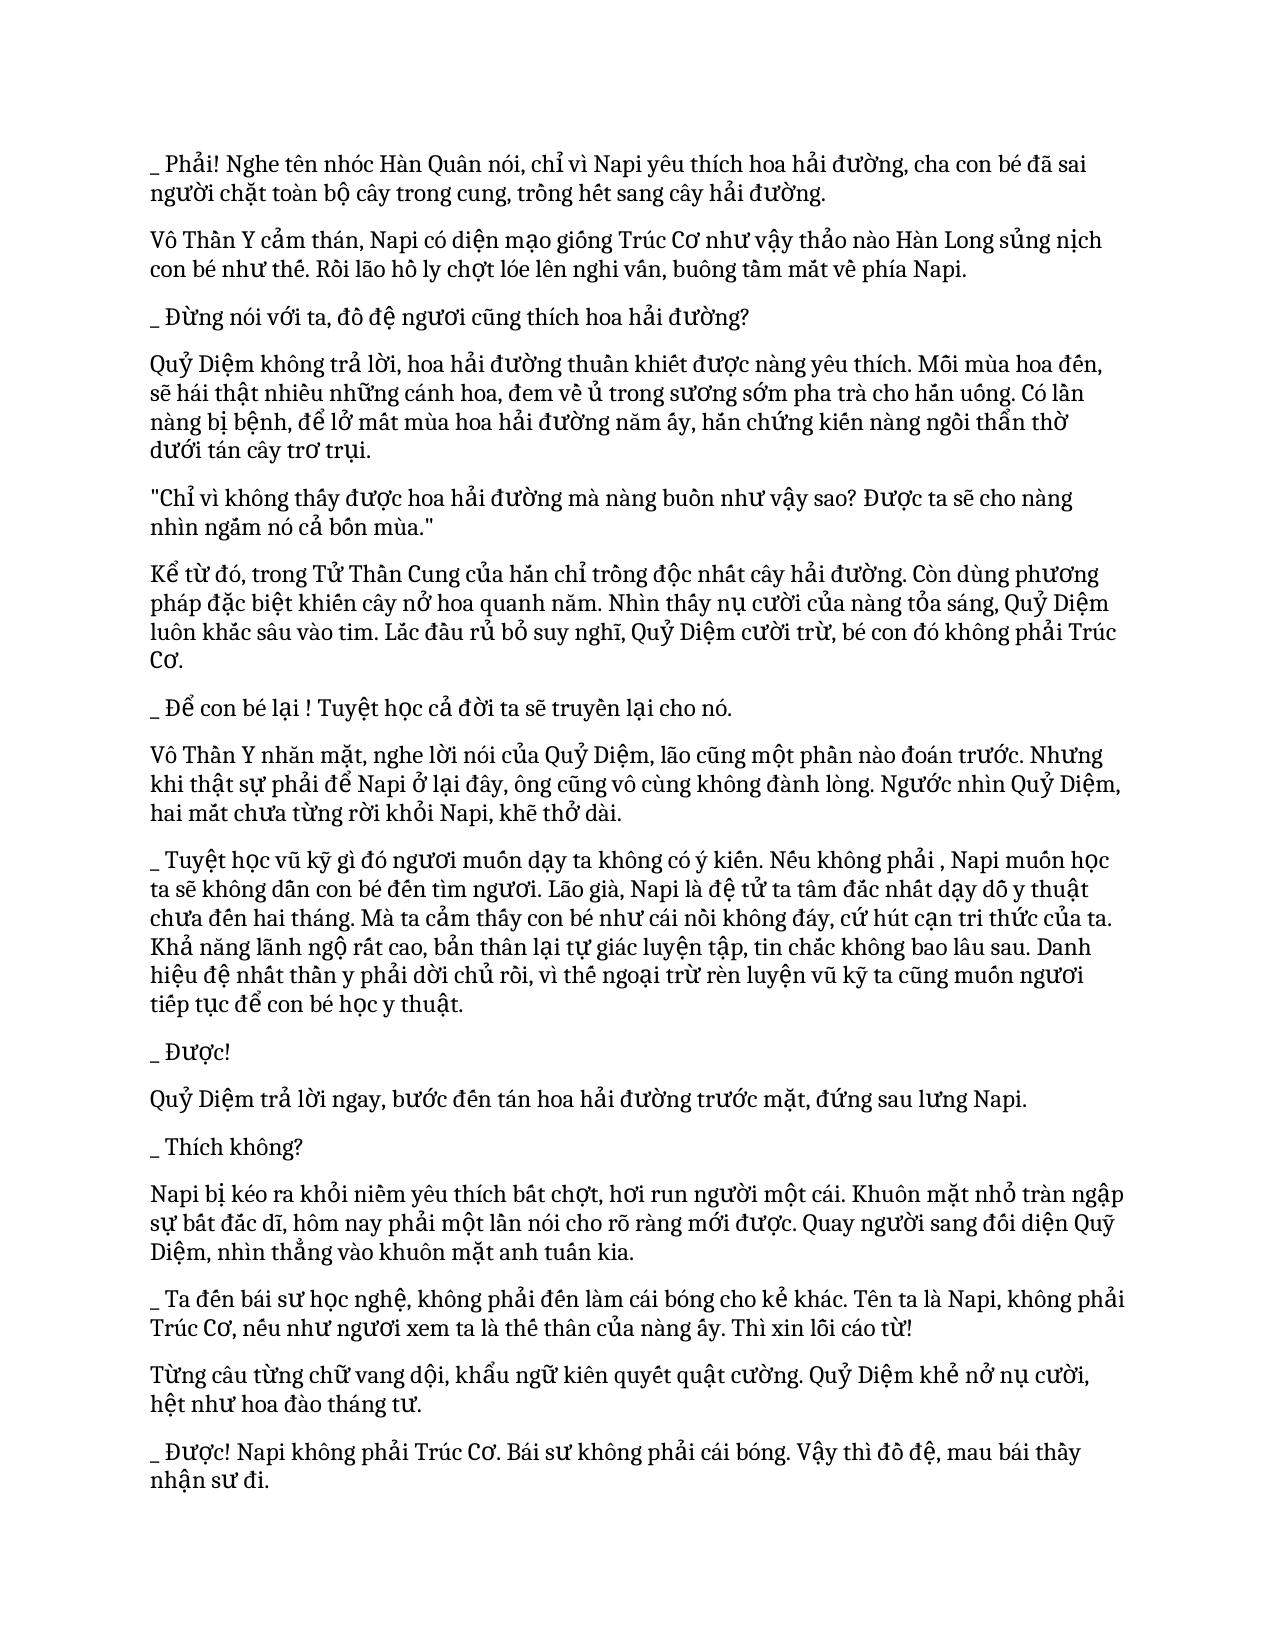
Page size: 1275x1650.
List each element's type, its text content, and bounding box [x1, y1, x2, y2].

text _ Đừng nói với ta, đồ đệ ngươi cũng thích hoa hải đường? [150, 302, 1125, 331]
text Napi bị kéo ra khỏi niềm yêu thích bất chợt, hơi run người một cái. Khuôn mặt nhỏ tràn ngập sự bất đắc dĩ, hôm nay phải một lần nói cho rõ ràng mới được. Quay người sang đối diện Quỹ Diệm, nhìn thẳng vào khuôn mặt anh tuấn kia. [150, 1180, 1125, 1266]
text Từng câu từng chữ vang dội, khẩu ngữ kiên quyết quật cường. Quỷ Diệm khẻ nở nụ cười, hệt như hoa đào tháng tư. [150, 1361, 1125, 1419]
text Quỷ Diệm trả lời ngay, bước đến tán hoa hải đường trước mặt, đứng sau lưng Napi. [150, 1085, 1125, 1114]
text _ Ta đến bái sư học nghệ, không phải đến làm cái bóng cho kẻ khác. Tên ta là Napi, không phải Trúc Cơ, nếu như ngươi xem ta là thế thân của nàng ấy. Thì xin lỗi cáo từ! [150, 1285, 1125, 1342]
text _ Phải! Nghe tên nhóc Hàn Quân nói, chỉ vì Napi yêu thích hoa hải đường, cha con bé đã sai người chặt toàn bộ cây trong cung, trồng hết sang cây hải đường. [150, 150, 1125, 207]
text _ Tuyệt học vũ kỹ gì đó ngươi muốn dạy ta không có ý kiến. Nếu không phải , Napi muốn học ta sẽ không dẫn con bé đến tìm ngươi. Lão già, Napi là đệ tử ta tâm đắc nhất dạy dỗ y thuật chưa đến hai tháng. Mà ta cảm thấy con bé như cái nồi không đáy, cứ hút cạn tri thức của ta. Khả năng lãnh ngộ rất cao, bản thân lại tự giác luyện tập, tin chắc không bao lâu sau. Danh hiệu đệ nhất thần y phải dời chủ rồi, vì thế ngoại trừ rèn luyện vũ kỹ ta cũng muốn ngươi tiếp tục để con bé học y thuật. [150, 846, 1125, 1019]
text _ Để con bé lại ! Tuyệt học cả đời ta sẽ truyền lại cho nó. [150, 694, 1125, 722]
text _ Thích không? [150, 1132, 1125, 1161]
text Vô Thần Y nhăn mặt, nghe lời nói của Quỷ Diệm, lão cũng một phần nào đoán trước. Nhưng khi thật sự phải để Napi ở lại đây, ông cũng vô cùng không đành lòng. Ngước nhìn Quỷ Diệm, hai mắt chưa từng rời khỏi Napi, khẽ thở dài. [150, 741, 1125, 827]
text _ Được! [150, 1037, 1125, 1066]
text Vô Thần Y cảm thán, Napi có diện mạo giống Trúc Cơ như vậy thảo nào Hàn Long sủng nịch con bé như thế. Rồi lão hồ ly chợt lóe lên nghi vấn, buông tầm mắt về phía Napi. [150, 226, 1125, 284]
text _ Được! Napi không phải Trúc Cơ. Bái sư không phải cái bóng. Vậy thì đồ đệ, mau bái thầy nhận sư đi. [150, 1437, 1125, 1495]
text "Chỉ vì không thấy được hoa hải đường mà nàng buồn như vậy sao? Được ta sẽ cho nàng nhìn ngắm nó cả bốn mùa." [150, 484, 1125, 541]
text Quỷ Diệm không trả lời, hoa hải đường thuần khiết được nàng yêu thích. Mỗi mùa hoa đến, sẽ hái thật nhiều những cánh hoa, đem về ủ trong sương sớm pha trà cho hắn uống. Có lần nàng bị bệnh, để lở mất mùa hoa hải đường năm ấy, hắn chứng kiến nàng ngồi thẩn thờ dưới tán cây trơ trụi. [150, 350, 1125, 465]
text Kể từ đó, trong Tử Thần Cung của hắn chỉ trồng độc nhất cây hải đường. Còn dùng phương pháp đặc biệt khiến cây nở hoa quanh năm. Nhìn thấy nụ cười của nàng tỏa sáng, Quỷ Diệm luôn khắc sâu vào tim. Lắc đầu rủ bỏ suy nghĩ, Quỷ Diệm cười trừ, bé con đó không phải Trúc Cơ. [150, 560, 1125, 675]
